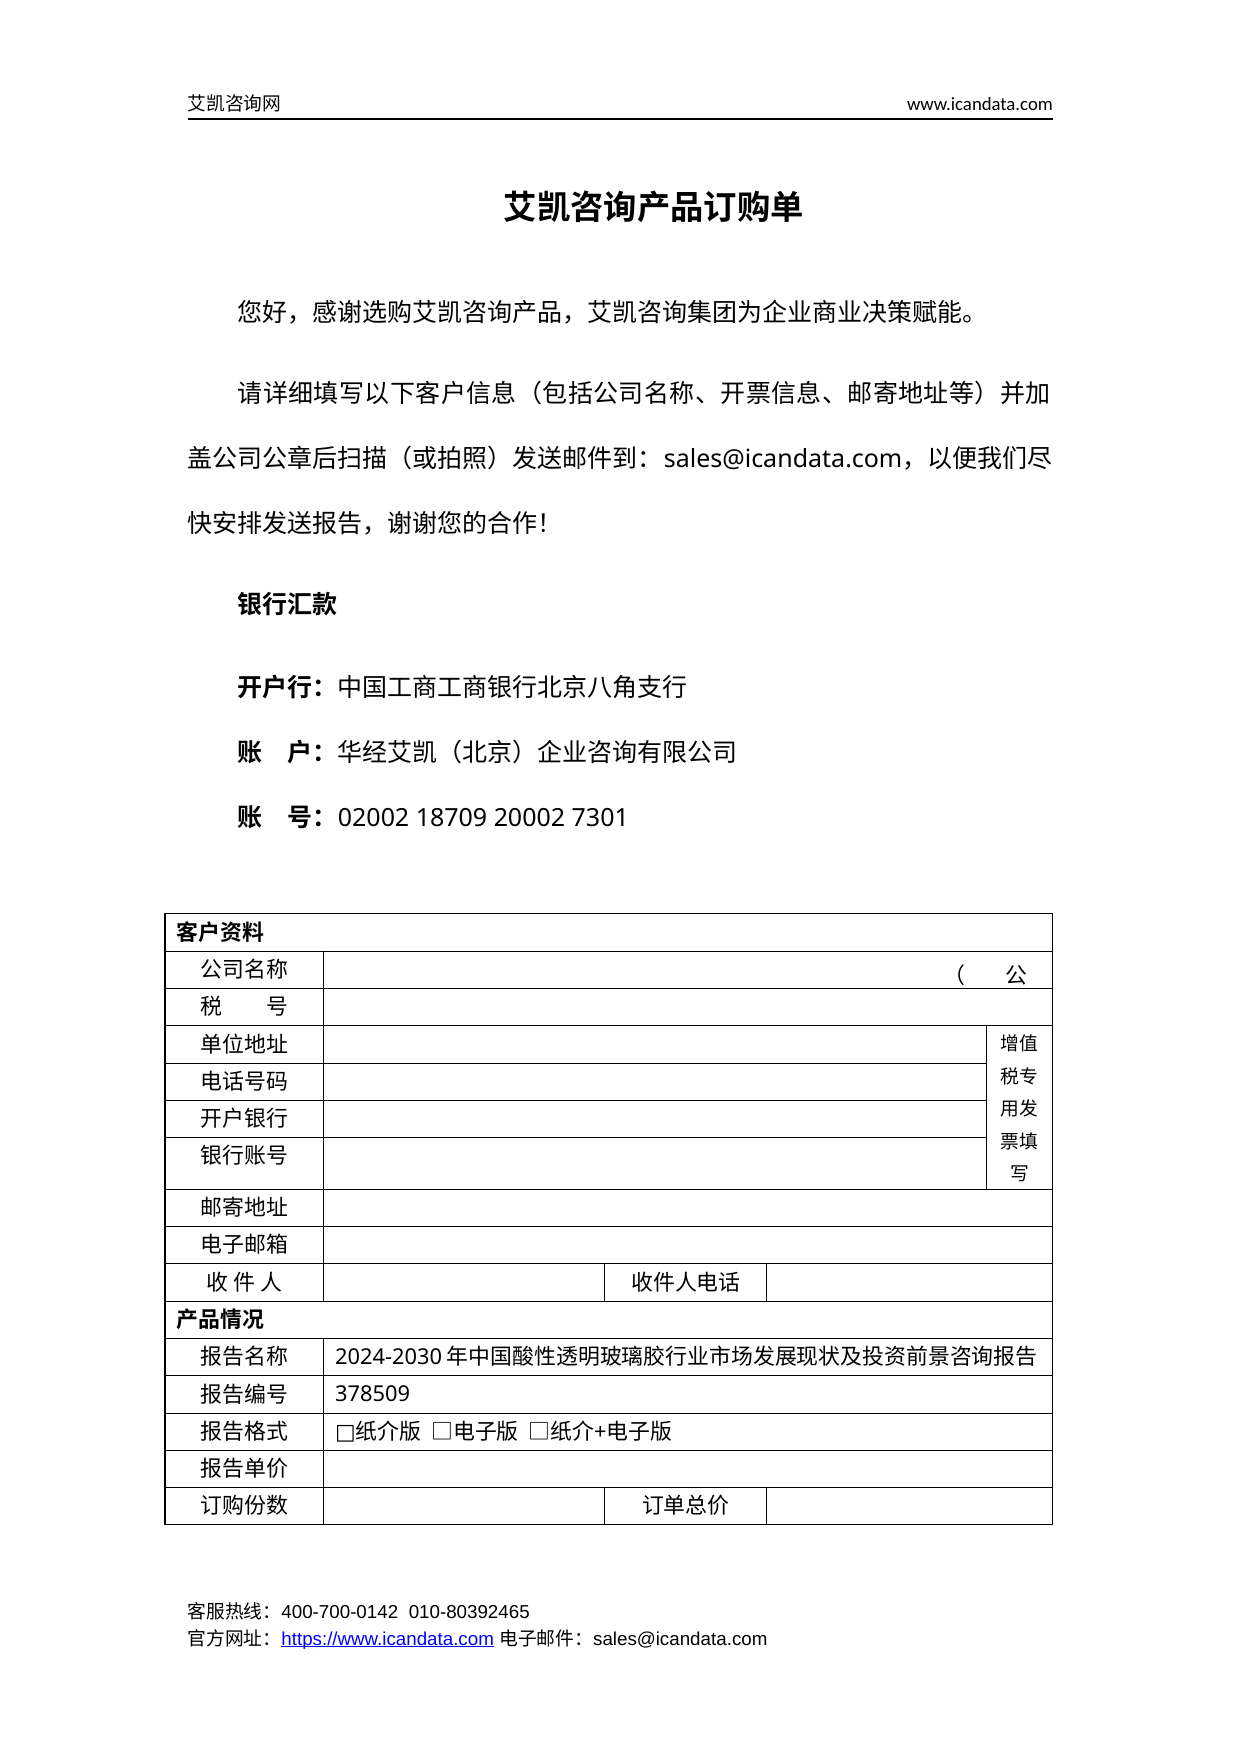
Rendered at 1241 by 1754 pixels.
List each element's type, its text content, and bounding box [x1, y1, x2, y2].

table_cell [324, 1190, 1052, 1226]
table_header 客户资料 [166, 914, 1052, 951]
table_cell [324, 1451, 1052, 1487]
text 银行汇款 [187, 570, 1053, 635]
text 账 号：02002 18709 20002 7301 [187, 783, 1053, 848]
table_cell 税 号 [166, 989, 323, 1025]
text 账 户：华经艾凯（北京）企业咨询有限公司 [187, 718, 1053, 783]
table_cell 2024-2030年中国酸性透明玻璃胶行业市场发展现状及投资前景咨询报告 [324, 1339, 1052, 1375]
table_cell 邮寄地址 [166, 1190, 323, 1226]
table_cell 电子邮箱 [166, 1227, 323, 1263]
table_cell 产品情况 [166, 1302, 1052, 1338]
table_cell 订单总价 [605, 1488, 766, 1524]
table_cell 电话号码 [166, 1064, 323, 1100]
table_cell 报告单价 [166, 1451, 323, 1487]
table_cell 378509 [324, 1376, 1052, 1412]
text 开户行：中国工商工商银行北京八角支行 [187, 653, 1053, 718]
table_cell [324, 989, 1052, 1025]
table_cell [324, 1264, 604, 1301]
table_cell 增值税专用发票填写 [987, 1026, 1052, 1189]
text 您好，感谢选购艾凯咨询产品，艾凯咨询集团为企业商业决策赋能。 [187, 278, 1053, 343]
table_cell [324, 952, 1052, 988]
table_cell 公司名称 [166, 952, 323, 988]
table_cell 订购份数 [166, 1488, 323, 1524]
table_cell 报告名称 [166, 1339, 323, 1375]
table_cell [767, 1264, 1052, 1301]
table_cell 单位地址 [166, 1026, 323, 1062]
table_cell 收 件 人 [166, 1264, 323, 1301]
table_cell 开户银行 [166, 1101, 323, 1137]
text 请详细填写以下客户信息（包括公司名称、开票信息、邮寄地址等）并加盖公司公章后扫描（或拍照）发送邮件到：sales@icandata.com，以便我们尽快安排发送报告，谢谢您的合作！ [187, 359, 1053, 554]
table_cell [324, 1488, 604, 1524]
table_cell [324, 1138, 986, 1189]
table_cell [324, 1101, 986, 1137]
table_cell [324, 1026, 986, 1062]
table_cell [324, 1227, 1052, 1263]
text 艾凯咨询产品订购单 [187, 172, 1053, 237]
table_cell □纸介版 □电子版 □纸介+电子版 [324, 1414, 1052, 1450]
table_cell 报告编号 [166, 1376, 323, 1412]
table_cell 收件人电话 [605, 1264, 766, 1301]
table_cell [324, 1064, 986, 1100]
table_cell 报告格式 [166, 1414, 323, 1450]
table_cell 银行账号 [166, 1138, 323, 1189]
table_cell [767, 1488, 1052, 1524]
